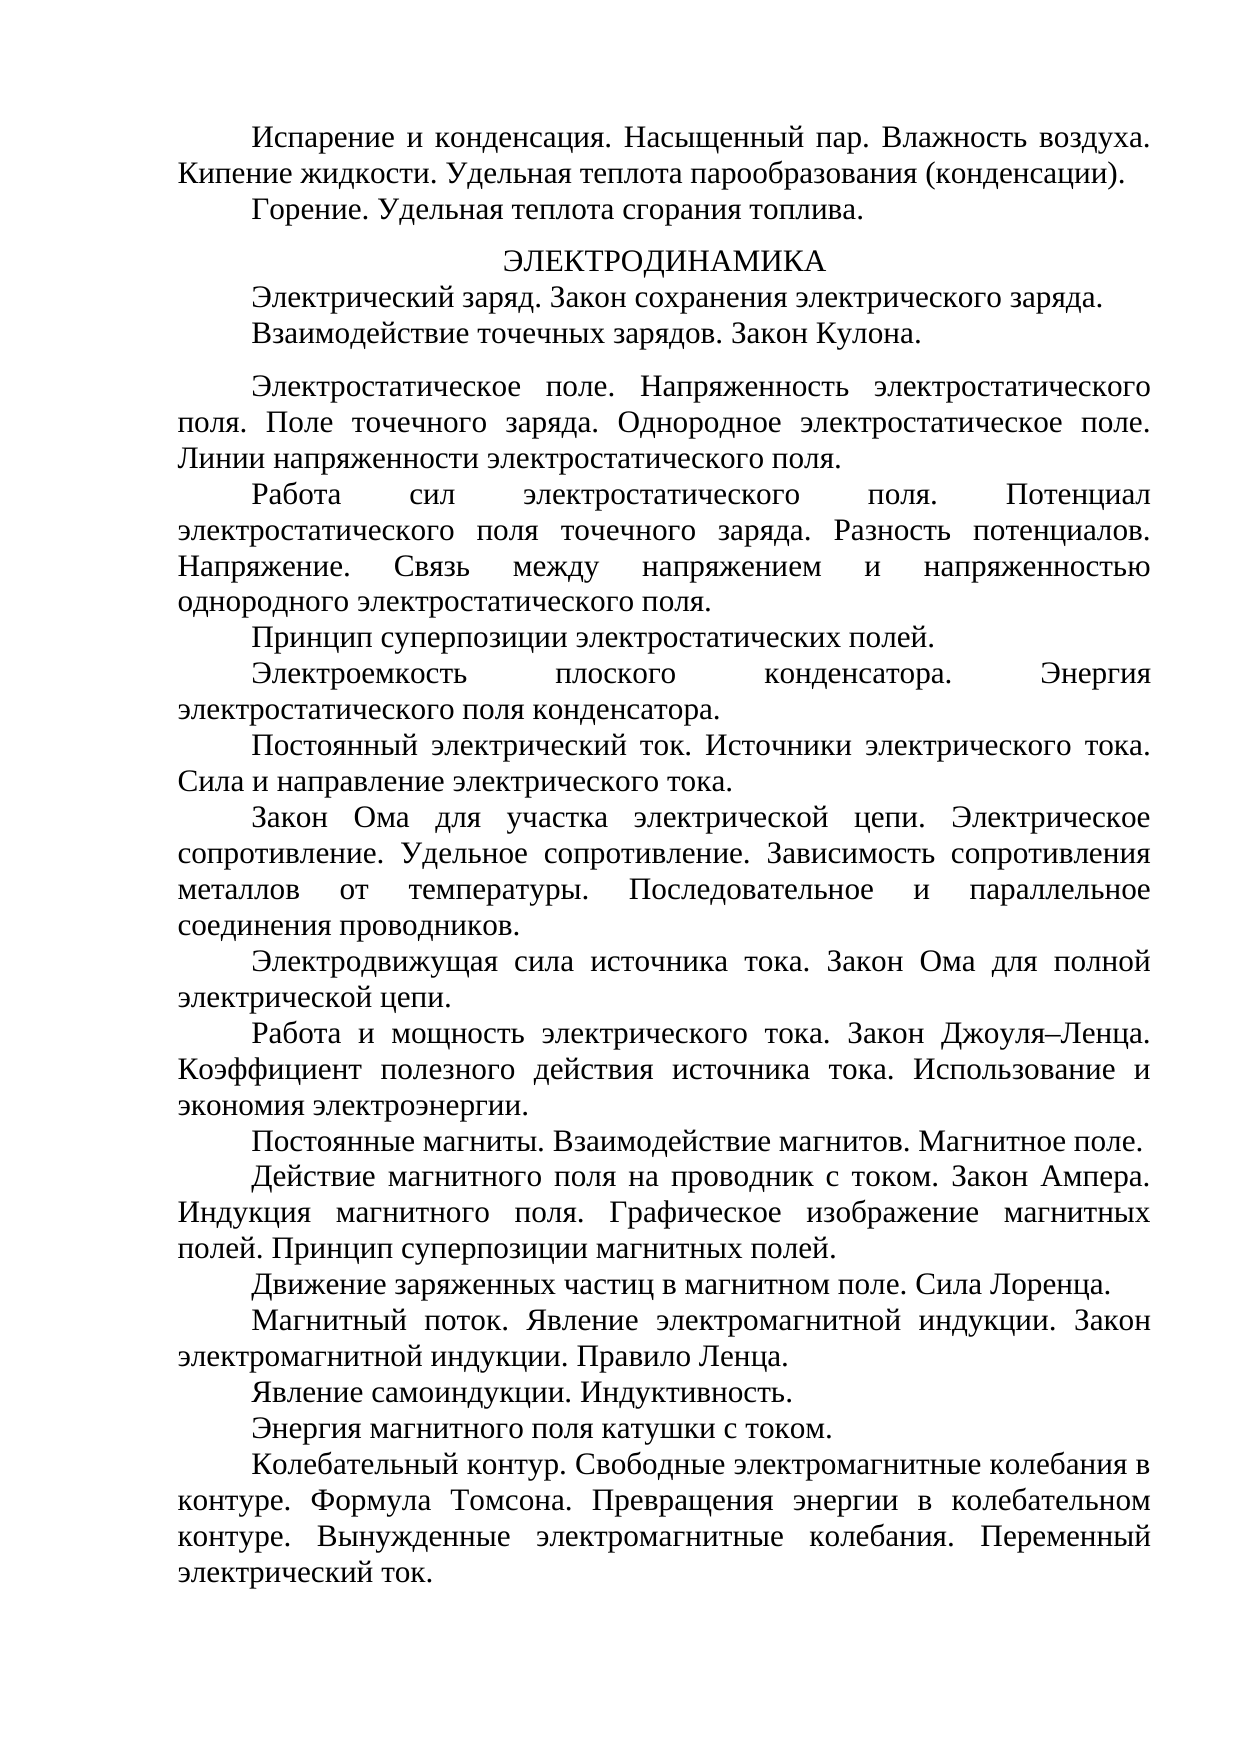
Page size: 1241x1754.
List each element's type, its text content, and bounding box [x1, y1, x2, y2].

text Движение заряженных частиц в магнитном поле. Сила Лоренца. [177, 1266, 1152, 1301]
text Электродвижущая сила источника тока. Закон Ома для полной электрической цепи. [177, 942, 1152, 1014]
text Постоянный электрический ток. Источники электрического тока. Сила и направление электрического тока. [177, 726, 1152, 798]
text Постоянные магниты. Взаимодействие магнитов. Магнитное поле. [177, 1122, 1152, 1158]
text Закон Ома для участка электрической цепи. Электрическое сопротивление. Удельное сопротивление. Зависимость сопротивления металлов от температуры. Последовательное и параллельное соединения проводников. [177, 798, 1152, 942]
text Явление самоиндукции. Индуктивность. [177, 1373, 1152, 1409]
text Электроемкость плоского конденсатора. Энергия электростатического поля конденсатора. [177, 654, 1152, 726]
text Энергия магнитного поля катушки с током. [177, 1409, 1152, 1445]
text ЭЛЕКТРОДИНАМИКА [177, 243, 1152, 278]
text Горение. Удельная теплота сгорания топлива. [177, 190, 1152, 226]
text Взаимодействие точечных зарядов. Закон Кулона. [177, 314, 1152, 350]
text Колебательный контур. Свободные электромагнитные колебания в контуре. Формула Томсона. Превращения энергии в колебательном контуре. Вынужденные электромагнитные колебания. Переменный электрический ток. [177, 1445, 1152, 1589]
text Магнитный поток. Явление электромагнитной индукции. Закон электромагнитной индукции. Правило Ленца. [177, 1301, 1152, 1373]
text Работа и мощность электрического тока. Закон Джоуля–Ленца. Коэффициент полезного действия источника тока. Использование и экономия электроэнергии. [177, 1014, 1152, 1122]
text Испарение и конденсация. Насыщенный пар. Влажность воздуха. Кипение жидкости. Удельная теплота парообразования (конденсации). [177, 118, 1152, 190]
text Электростатическое поле. Напряженность электростатического поля. Поле точечного заряда. Однородное электростатическое поле. Линии напряженности электростатического поля. [177, 367, 1152, 475]
text Действие магнитного поля на проводник с током. Закон Ампера. Индукция магнитного поля. Графическое изображение магнитных полей. Принцип суперпозиции магнитных полей. [177, 1158, 1152, 1266]
text Электрический заряд. Закон сохранения электрического заряда. [177, 278, 1152, 314]
text Принцип суперпозиции электростатических полей. [177, 619, 1152, 654]
text Работа сил электростатического поля. Потенциал электростатического поля точечного заряда. Разность потенциалов. Напряжение. Связь между напряжением и напряженностью однородного электростатического поля. [177, 475, 1152, 619]
